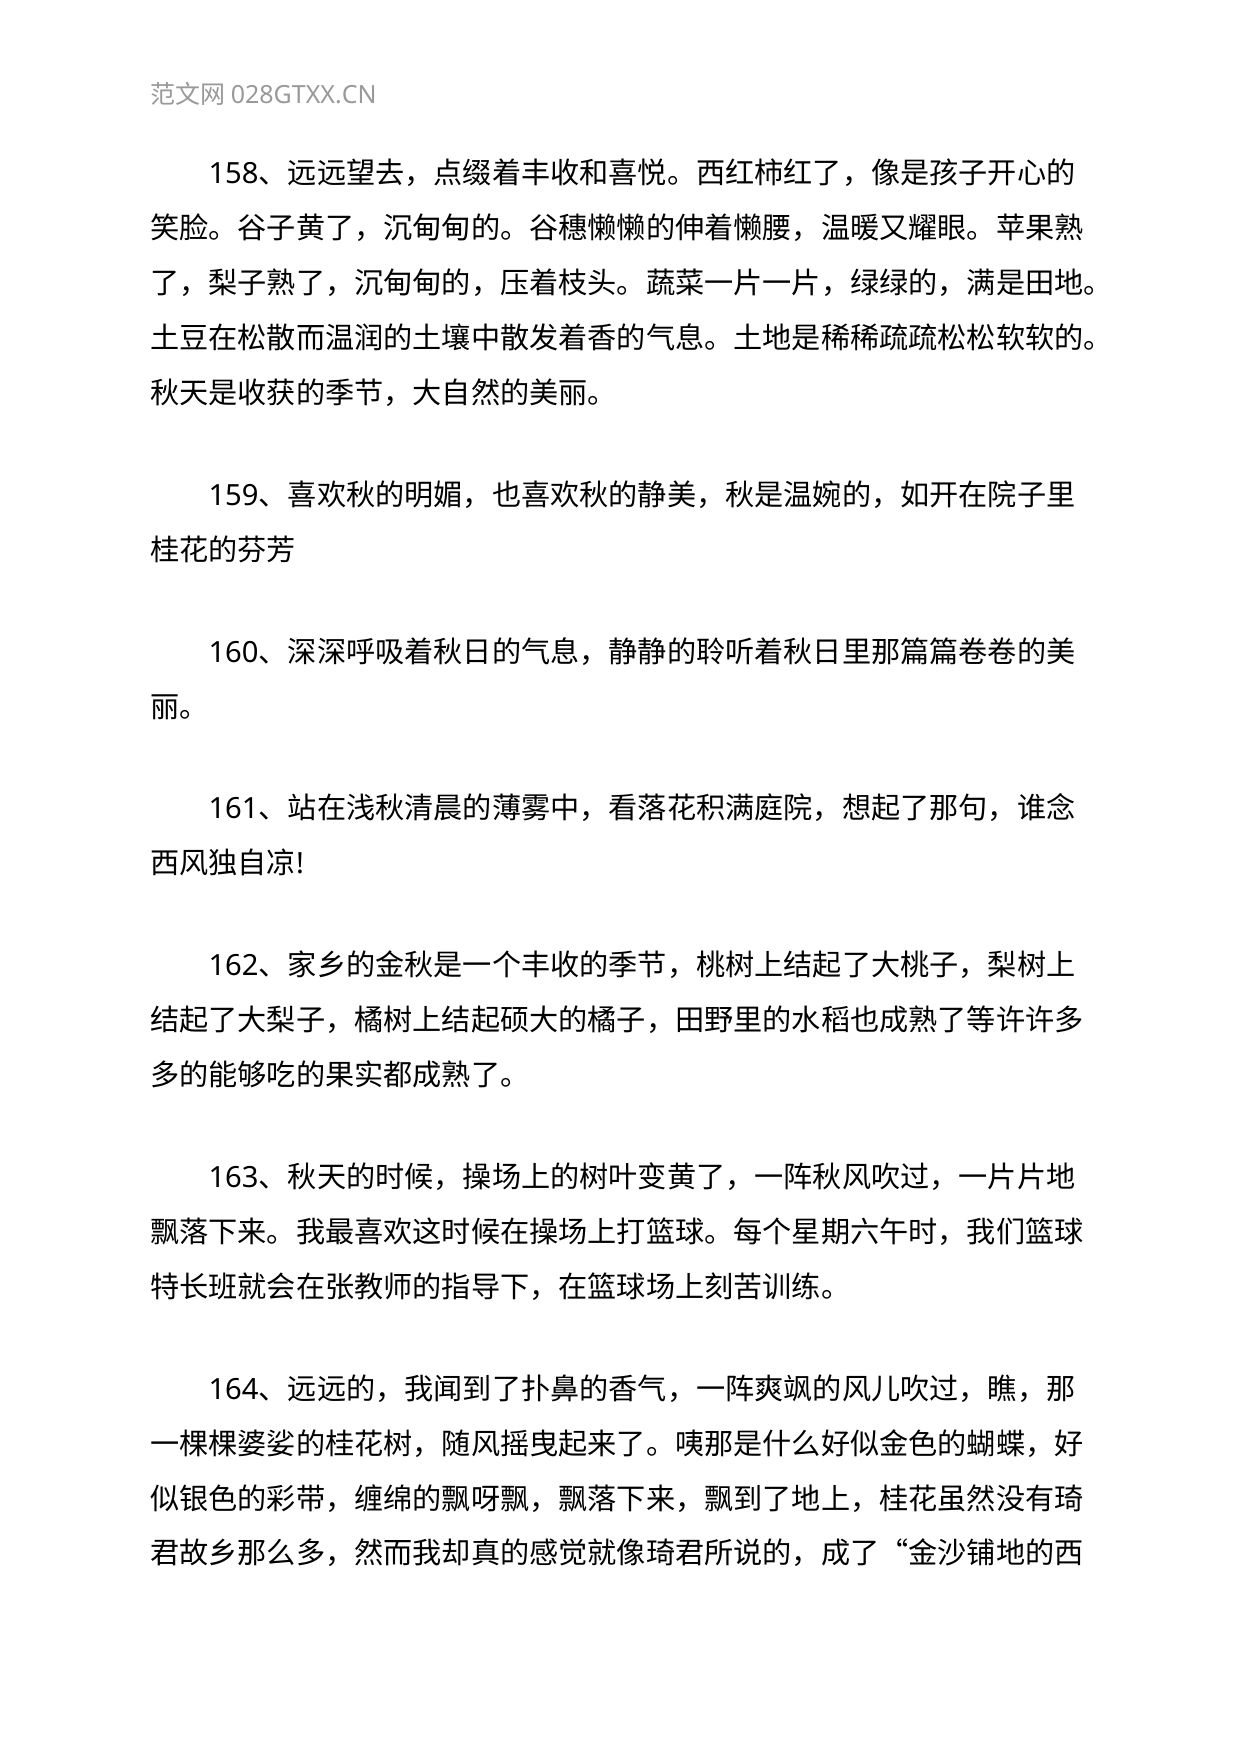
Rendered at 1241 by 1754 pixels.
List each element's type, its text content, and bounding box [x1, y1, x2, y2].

text 158、远远望去，点缀着丰收和喜悦。西红柿红了，像是孩子开心的笑脸。谷子黄了，沉甸甸的。谷穗懒懒的伸着懒腰，温暖又耀眼。苹果熟了，梨子熟了，沉甸甸的，压着枝头。蔬菜一片一片，绿绿的，满是田地。土豆在松散而温润的土壤中散发着香的气息。土地是稀稀疏疏松松软软的。秋天是收获的季节，大自然的美丽。 [150, 150, 1090, 412]
text 160、深深呼吸着秋日的气息，静静的聆听着秋日里那篇篇卷卷的美丽。 [150, 628, 1090, 726]
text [150, 1365, 1090, 1572]
text 161、站在浅秋清晨的薄雾中，看落花积满庭院，想起了那句，谁念西风独自凉! [150, 785, 1090, 882]
text 159、喜欢秋的明媚，也喜欢秋的静美，秋是温婉的，如开在院子里桂花的芬芳 [150, 471, 1090, 569]
text 162、家乡的金秋是一个丰收的季节，桃树上结起了大桃子，梨树上结起了大梨子，橘树上结起硕大的橘子，田野里的水稻也成熟了等许许多多的能够吃的果实都成熟了。 [150, 942, 1090, 1094]
text 163、秋天的时候，操场上的树叶变黄了，一阵秋风吹过，一片片地飘落下来。我最喜欢这时候在操场上打篮球。每个星期六午时，我们篮球特长班就会在张教师的指导下，在篮球场上刻苦训练。 [150, 1154, 1090, 1306]
